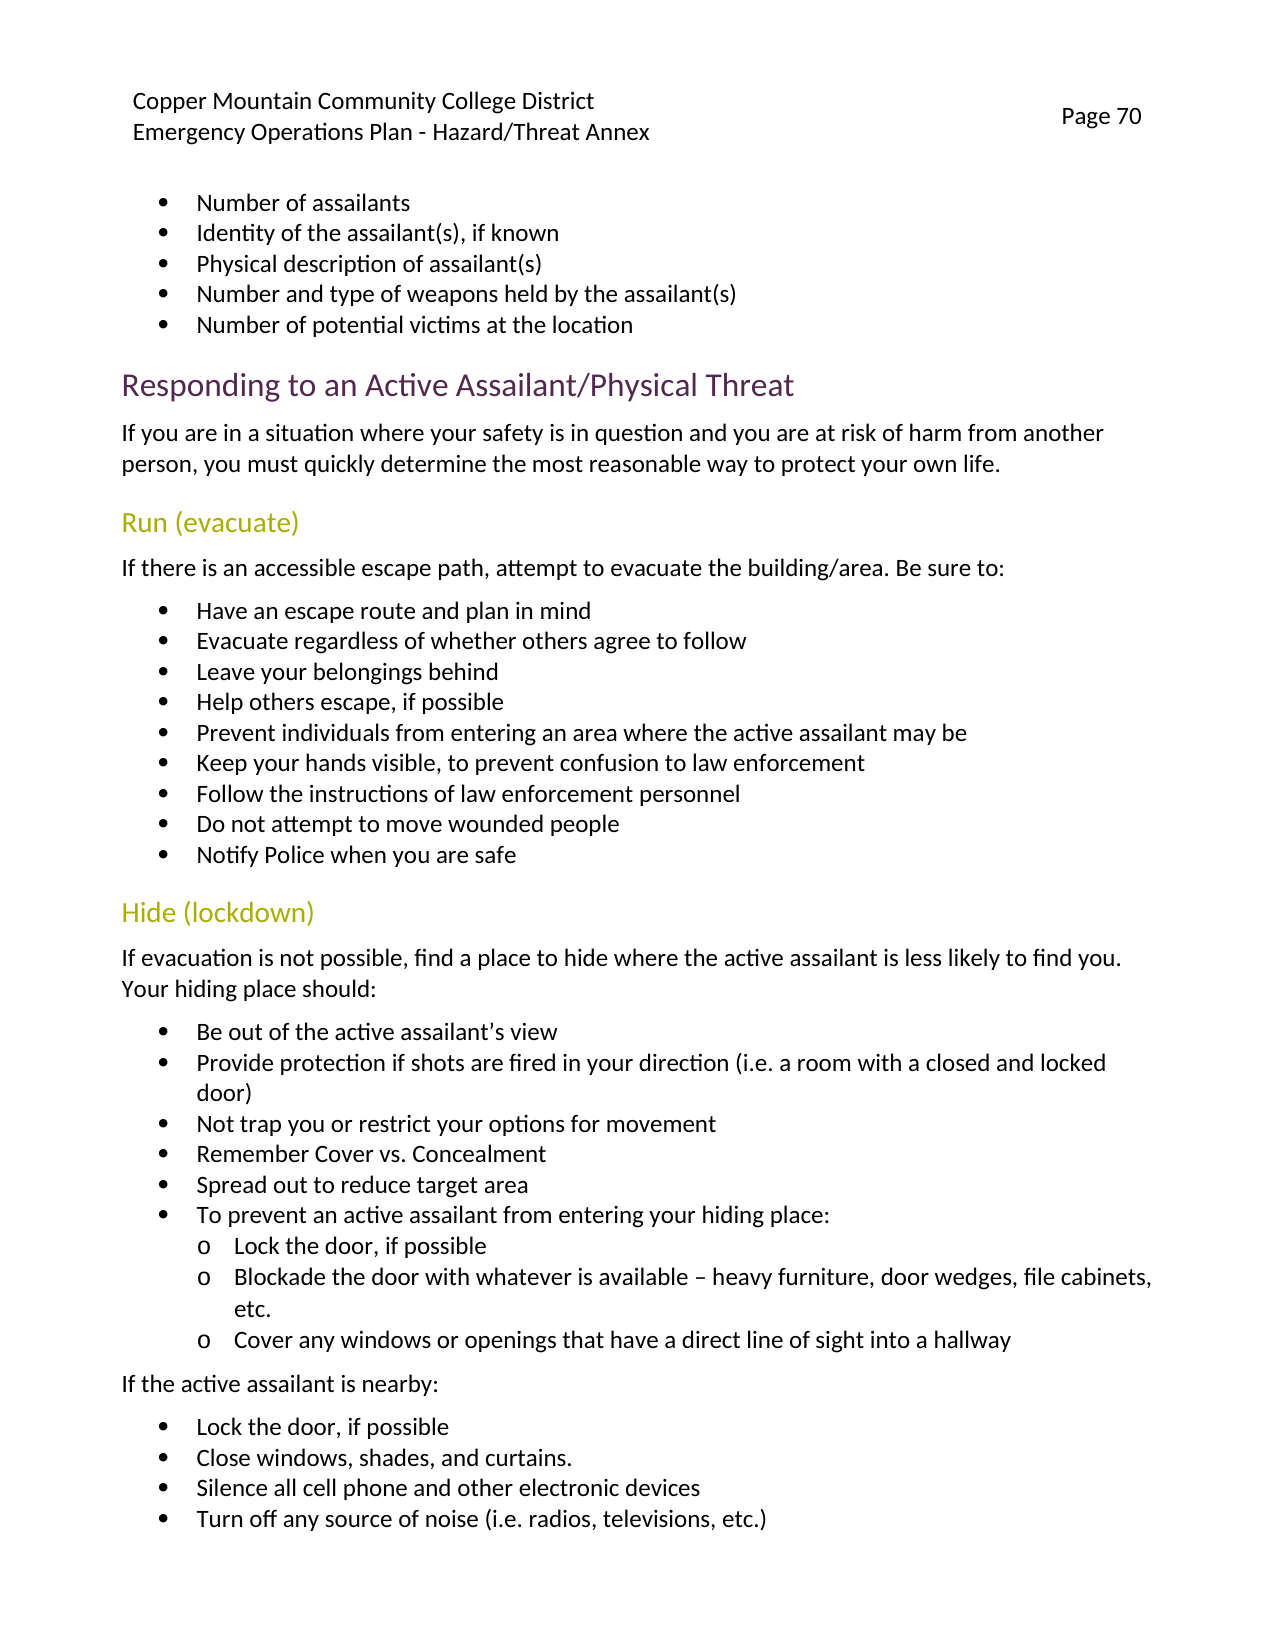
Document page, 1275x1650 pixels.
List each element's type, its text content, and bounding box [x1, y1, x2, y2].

text Help others escape, if possible [159, 686, 1153, 717]
text To prevent an active assailant from entering your hiding place: [159, 1199, 1153, 1230]
text Be out of the active assailant’s view [159, 1016, 1153, 1047]
text Identity of the assailant(s), if known [159, 217, 1153, 248]
text If the active assailant is nearby: [121, 1368, 1153, 1399]
subtitle Run (evacuate) [121, 504, 1153, 539]
text Turn off any source of noise (i.e. radios, televisions, etc.) [159, 1503, 1153, 1533]
text Notify Police when you are safe [159, 839, 1153, 869]
text If you are in a situation where your safety is in question and you are at risk of harm from another person, you must quickly determine the most reasonable way to protect your own life. [121, 418, 1153, 479]
text Follow the instructions of law enforcement personnel [159, 778, 1153, 808]
text Evacuate regardless of whether others agree to follow [159, 625, 1153, 656]
list Lock the door, if possible [196, 1230, 1153, 1262]
text Prevent individuals from entering an area where the active assailant may be [159, 717, 1153, 747]
text Number of potential victims at the location [159, 309, 1153, 339]
text Number and type of weapons held by the assailant(s) [159, 278, 1153, 309]
subtitle Hide (lockdown) [121, 894, 1153, 930]
list Cover any windows or openings that have a direct line of sight into a hallway [196, 1324, 1153, 1356]
text Silence all cell phone and other electronic devices [159, 1472, 1153, 1503]
text Spread out to reduce target area [159, 1169, 1153, 1199]
text Physical description of assailant(s) [159, 248, 1153, 278]
text Provide protection if shots are fired in your direction (i.e. a room with a closed and locked door) [159, 1047, 1153, 1108]
text Number of assailants [159, 187, 1153, 217]
text Leave your belongings behind [159, 656, 1153, 686]
text Keep your hands visible, to prevent confusion to law enforcement [159, 747, 1153, 778]
text If there is an accessible escape path, attempt to evacuate the building/area. Be sure to: [121, 552, 1153, 582]
text Have an escape route and plan in mind [159, 595, 1153, 625]
text If evacuation is not possible, find a place to hide where the active assailant is less likely to find you. Your hiding place should: [121, 943, 1153, 1004]
text Not trap you or restrict your options for movement [159, 1108, 1153, 1138]
text Remember Cover vs. Concealment [159, 1138, 1153, 1169]
text Lock the door, if possible [159, 1411, 1153, 1442]
subtitle Responding to an Active Assailant/Physical Threat [121, 364, 1153, 405]
text Do not attempt to move wounded people [159, 808, 1153, 839]
list Blockade the door with whatever is available – heavy furniture, door wedges, file cabinets, etc. [196, 1262, 1153, 1324]
text Close windows, shades, and curtains. [159, 1442, 1153, 1472]
